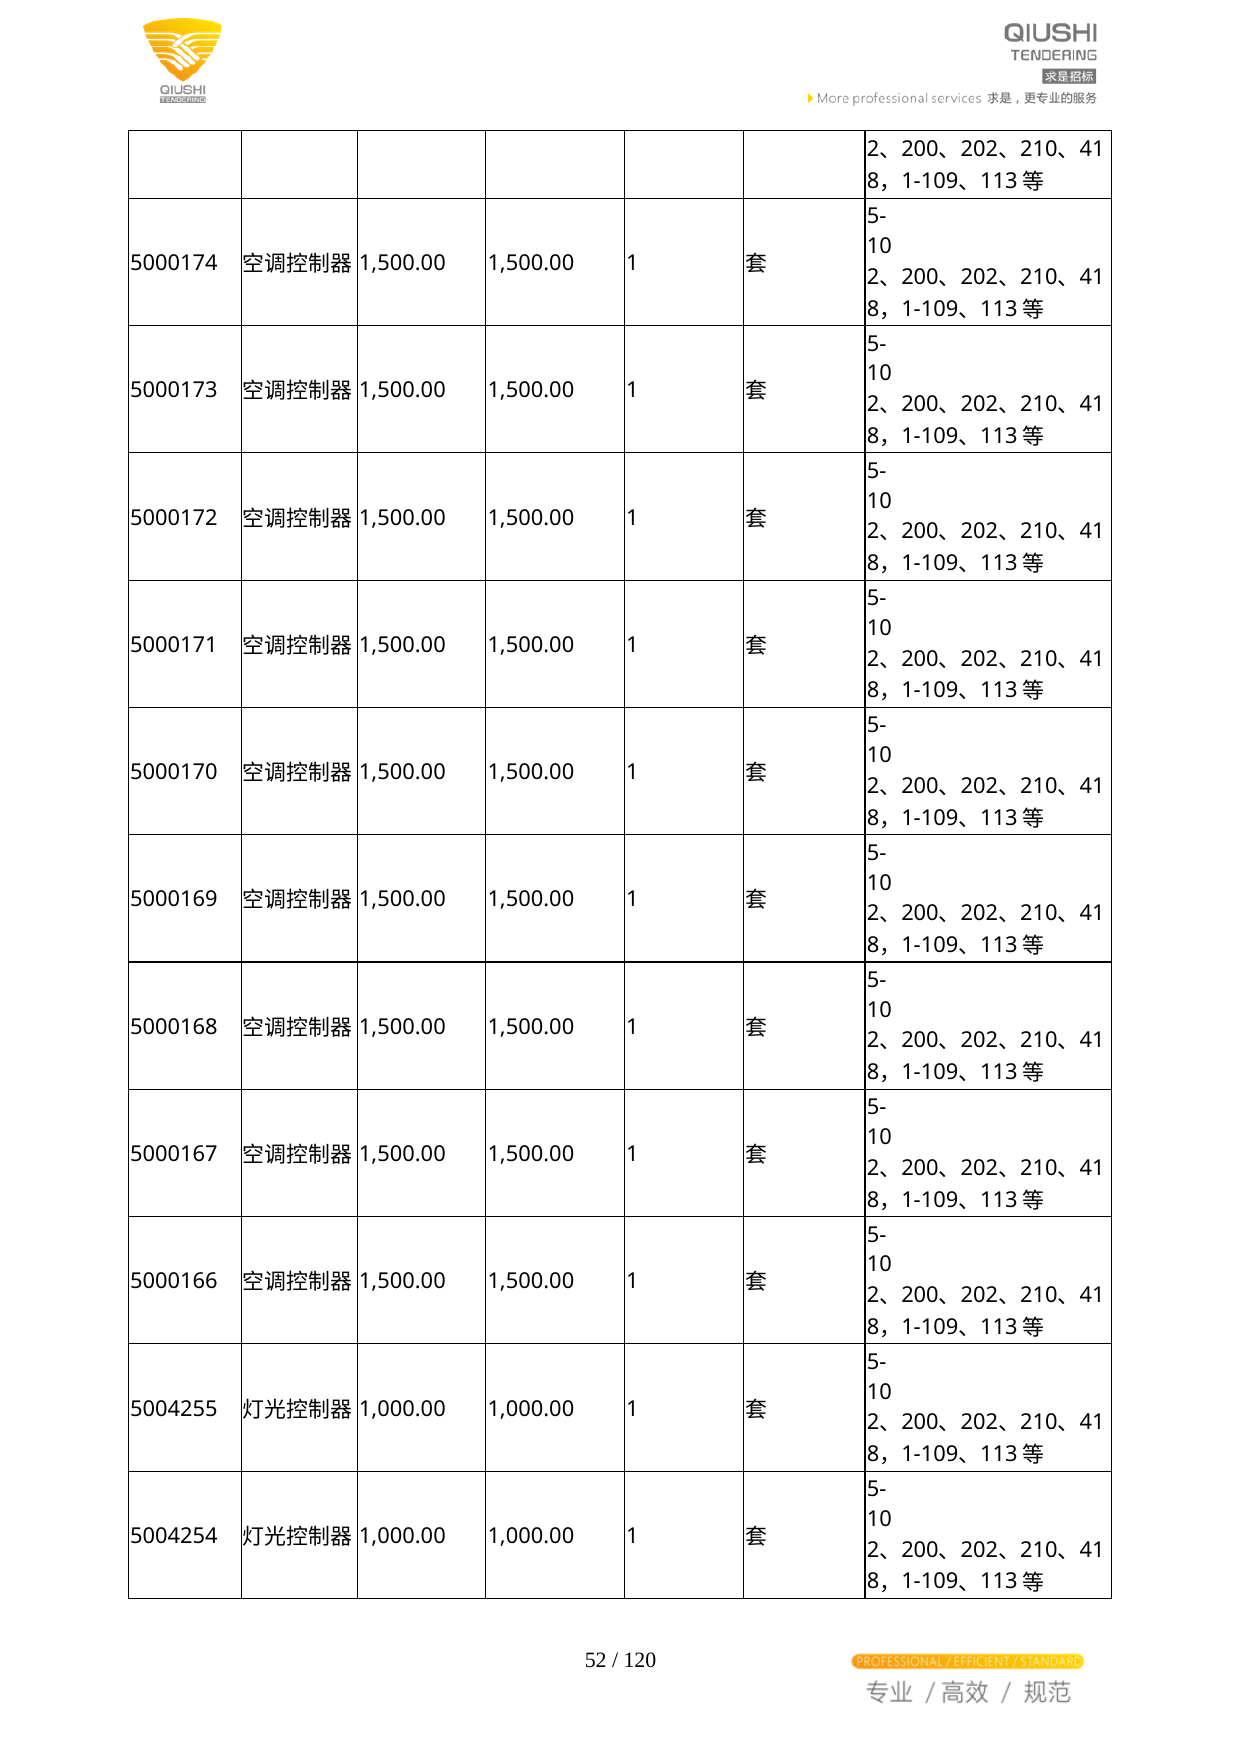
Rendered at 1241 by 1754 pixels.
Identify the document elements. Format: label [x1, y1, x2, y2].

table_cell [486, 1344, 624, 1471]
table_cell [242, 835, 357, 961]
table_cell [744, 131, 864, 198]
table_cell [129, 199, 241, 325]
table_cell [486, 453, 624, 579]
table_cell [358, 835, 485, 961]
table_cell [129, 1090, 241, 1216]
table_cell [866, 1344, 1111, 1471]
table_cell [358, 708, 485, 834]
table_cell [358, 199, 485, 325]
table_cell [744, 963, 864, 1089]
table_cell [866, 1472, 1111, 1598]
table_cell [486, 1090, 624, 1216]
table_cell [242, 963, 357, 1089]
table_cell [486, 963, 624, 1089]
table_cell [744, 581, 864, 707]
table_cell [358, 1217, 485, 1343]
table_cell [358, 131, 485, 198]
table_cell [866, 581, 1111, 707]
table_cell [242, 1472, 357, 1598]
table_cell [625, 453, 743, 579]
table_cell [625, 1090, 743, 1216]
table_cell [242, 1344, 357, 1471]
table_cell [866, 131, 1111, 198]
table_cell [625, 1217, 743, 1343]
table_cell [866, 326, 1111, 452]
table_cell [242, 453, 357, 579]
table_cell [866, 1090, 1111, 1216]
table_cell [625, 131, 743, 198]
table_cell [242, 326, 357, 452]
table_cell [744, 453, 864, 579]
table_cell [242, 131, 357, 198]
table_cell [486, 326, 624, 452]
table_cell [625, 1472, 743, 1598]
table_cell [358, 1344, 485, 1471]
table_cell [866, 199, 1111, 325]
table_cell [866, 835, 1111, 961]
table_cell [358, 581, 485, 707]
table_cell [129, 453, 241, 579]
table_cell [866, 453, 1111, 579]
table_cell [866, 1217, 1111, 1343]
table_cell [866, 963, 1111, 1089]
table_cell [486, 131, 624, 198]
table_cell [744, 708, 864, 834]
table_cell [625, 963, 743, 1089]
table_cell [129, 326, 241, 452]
picture [846, 1650, 1090, 1709]
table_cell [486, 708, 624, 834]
picture [129, 3, 1112, 117]
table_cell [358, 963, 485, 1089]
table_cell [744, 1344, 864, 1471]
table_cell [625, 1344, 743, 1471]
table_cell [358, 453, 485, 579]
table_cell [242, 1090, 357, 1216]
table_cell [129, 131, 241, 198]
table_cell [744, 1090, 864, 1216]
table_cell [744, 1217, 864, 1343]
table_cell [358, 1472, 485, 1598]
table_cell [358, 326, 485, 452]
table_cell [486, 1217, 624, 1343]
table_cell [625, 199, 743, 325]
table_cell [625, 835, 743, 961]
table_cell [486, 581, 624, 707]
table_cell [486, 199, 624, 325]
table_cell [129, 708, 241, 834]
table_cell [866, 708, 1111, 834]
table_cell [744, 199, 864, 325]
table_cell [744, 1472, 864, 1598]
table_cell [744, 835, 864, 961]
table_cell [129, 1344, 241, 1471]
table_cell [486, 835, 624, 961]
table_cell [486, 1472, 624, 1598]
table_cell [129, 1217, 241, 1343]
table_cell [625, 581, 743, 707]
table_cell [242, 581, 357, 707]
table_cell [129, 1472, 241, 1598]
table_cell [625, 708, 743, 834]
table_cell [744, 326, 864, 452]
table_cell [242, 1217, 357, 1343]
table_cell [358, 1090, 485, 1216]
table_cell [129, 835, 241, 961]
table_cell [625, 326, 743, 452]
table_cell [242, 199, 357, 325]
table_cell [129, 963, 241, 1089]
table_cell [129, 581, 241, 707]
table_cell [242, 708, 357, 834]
